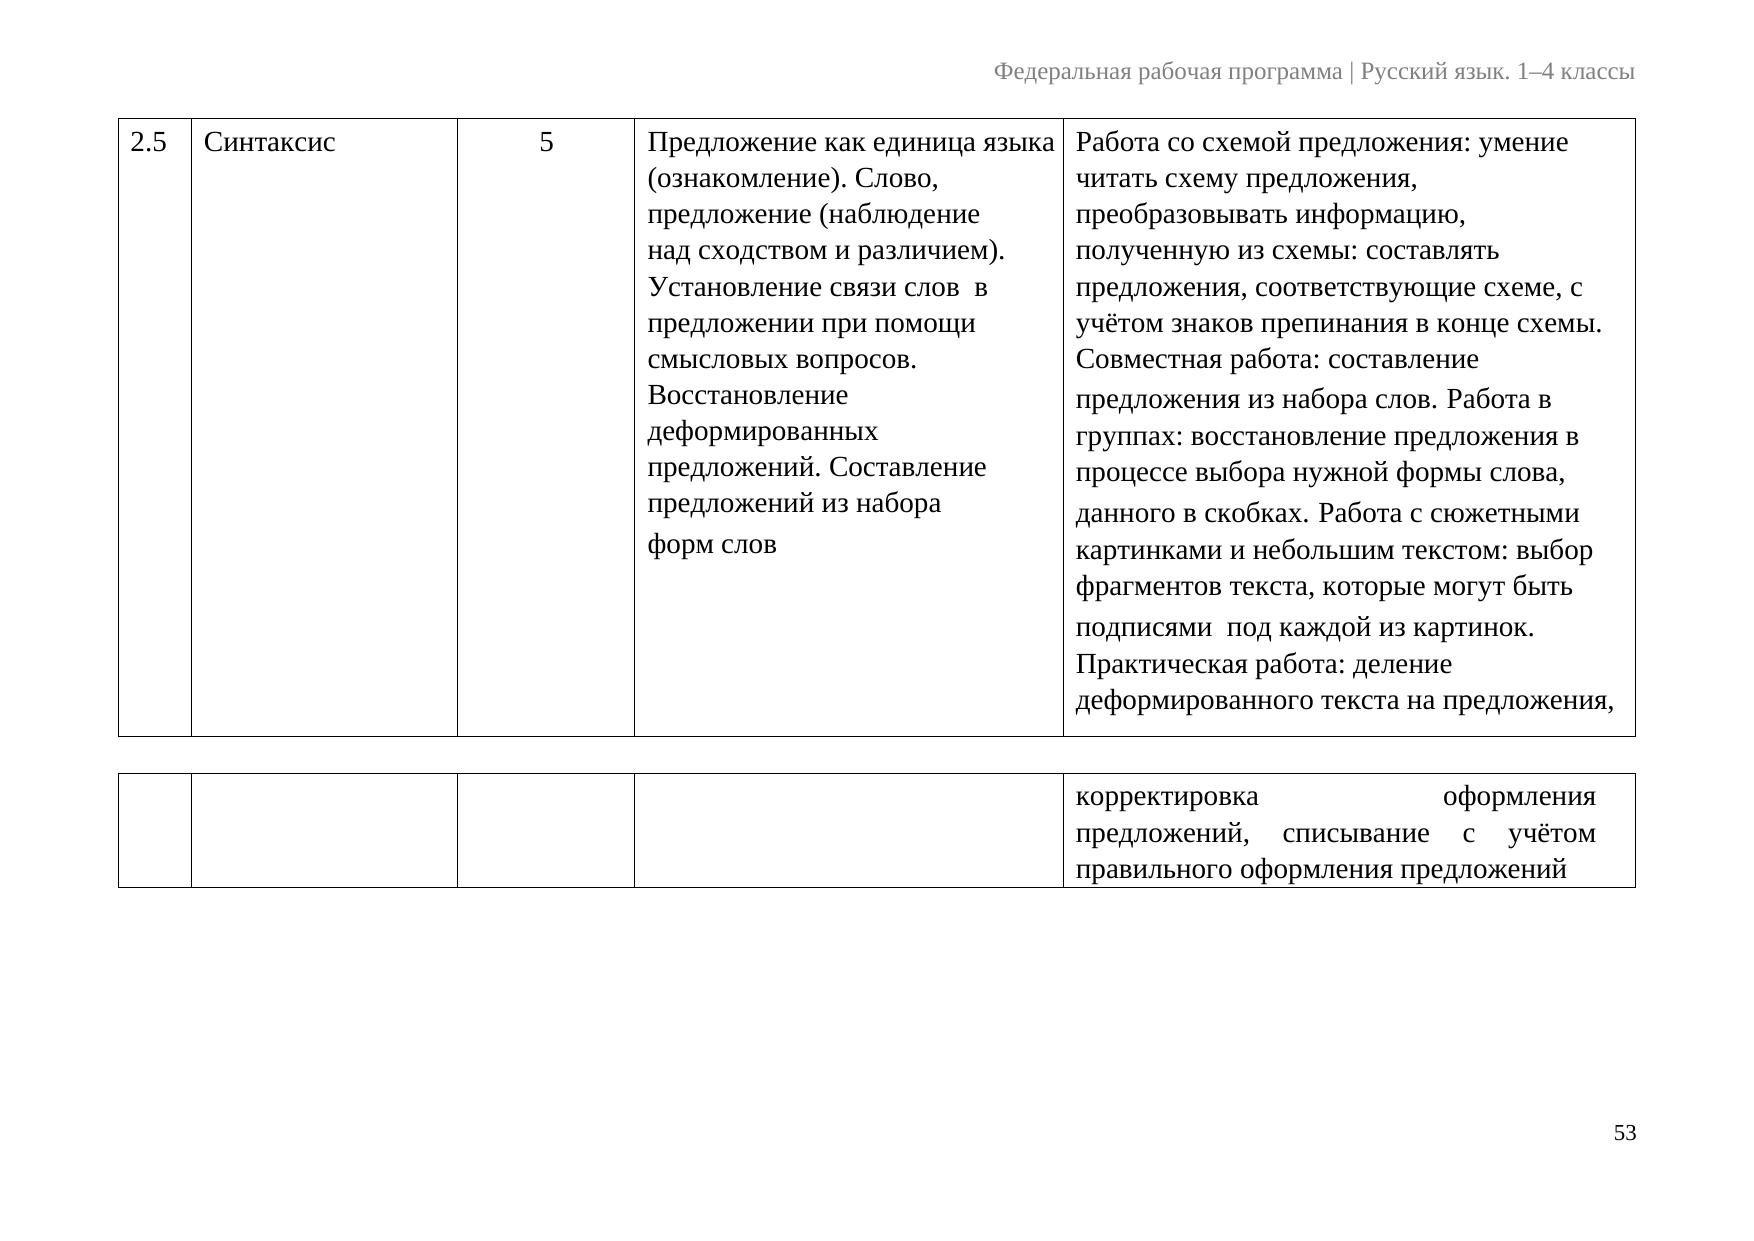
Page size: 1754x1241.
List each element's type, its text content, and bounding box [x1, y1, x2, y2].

table_cell Синтаксис [192, 119, 457, 736]
table_header [192, 774, 457, 887]
table_cell 2.5 [119, 119, 191, 736]
table_cell Предложение как единица языка (ознакомление). Слово, предложение (наблюдение над сходством и различием). Установление связи слов в предложении при помощи смысловых вопросов. Восстановление деформированных предложений. Составление предложений из набора форм слов [635, 119, 1063, 736]
table_cell Работа со схемой предложения: умение читать схему предложения, преобразовывать информацию, полученную из схемы: составлять предложения, соответствующие схеме, с учётом знаков препинания в конце схемы. Совместная работа: составление предложения из набора слов. Работа в группах: восстановление предложения в процессе выбора нужной формы слова, данного в скобках. Работа с сюжетными картинками и небольшим текстом: выбор фрагментов текста, которые могут быть подписями под каждой из картинок. Практическая работа: деление деформированного текста на предложения, [1064, 119, 1635, 736]
table_header [119, 774, 191, 887]
table_header [458, 774, 634, 887]
table_header корректировка оформления предложений, списывание с учётом правильного оформления предложений [1064, 774, 1635, 887]
table_header [635, 774, 1063, 887]
table_cell 5 [458, 119, 634, 736]
